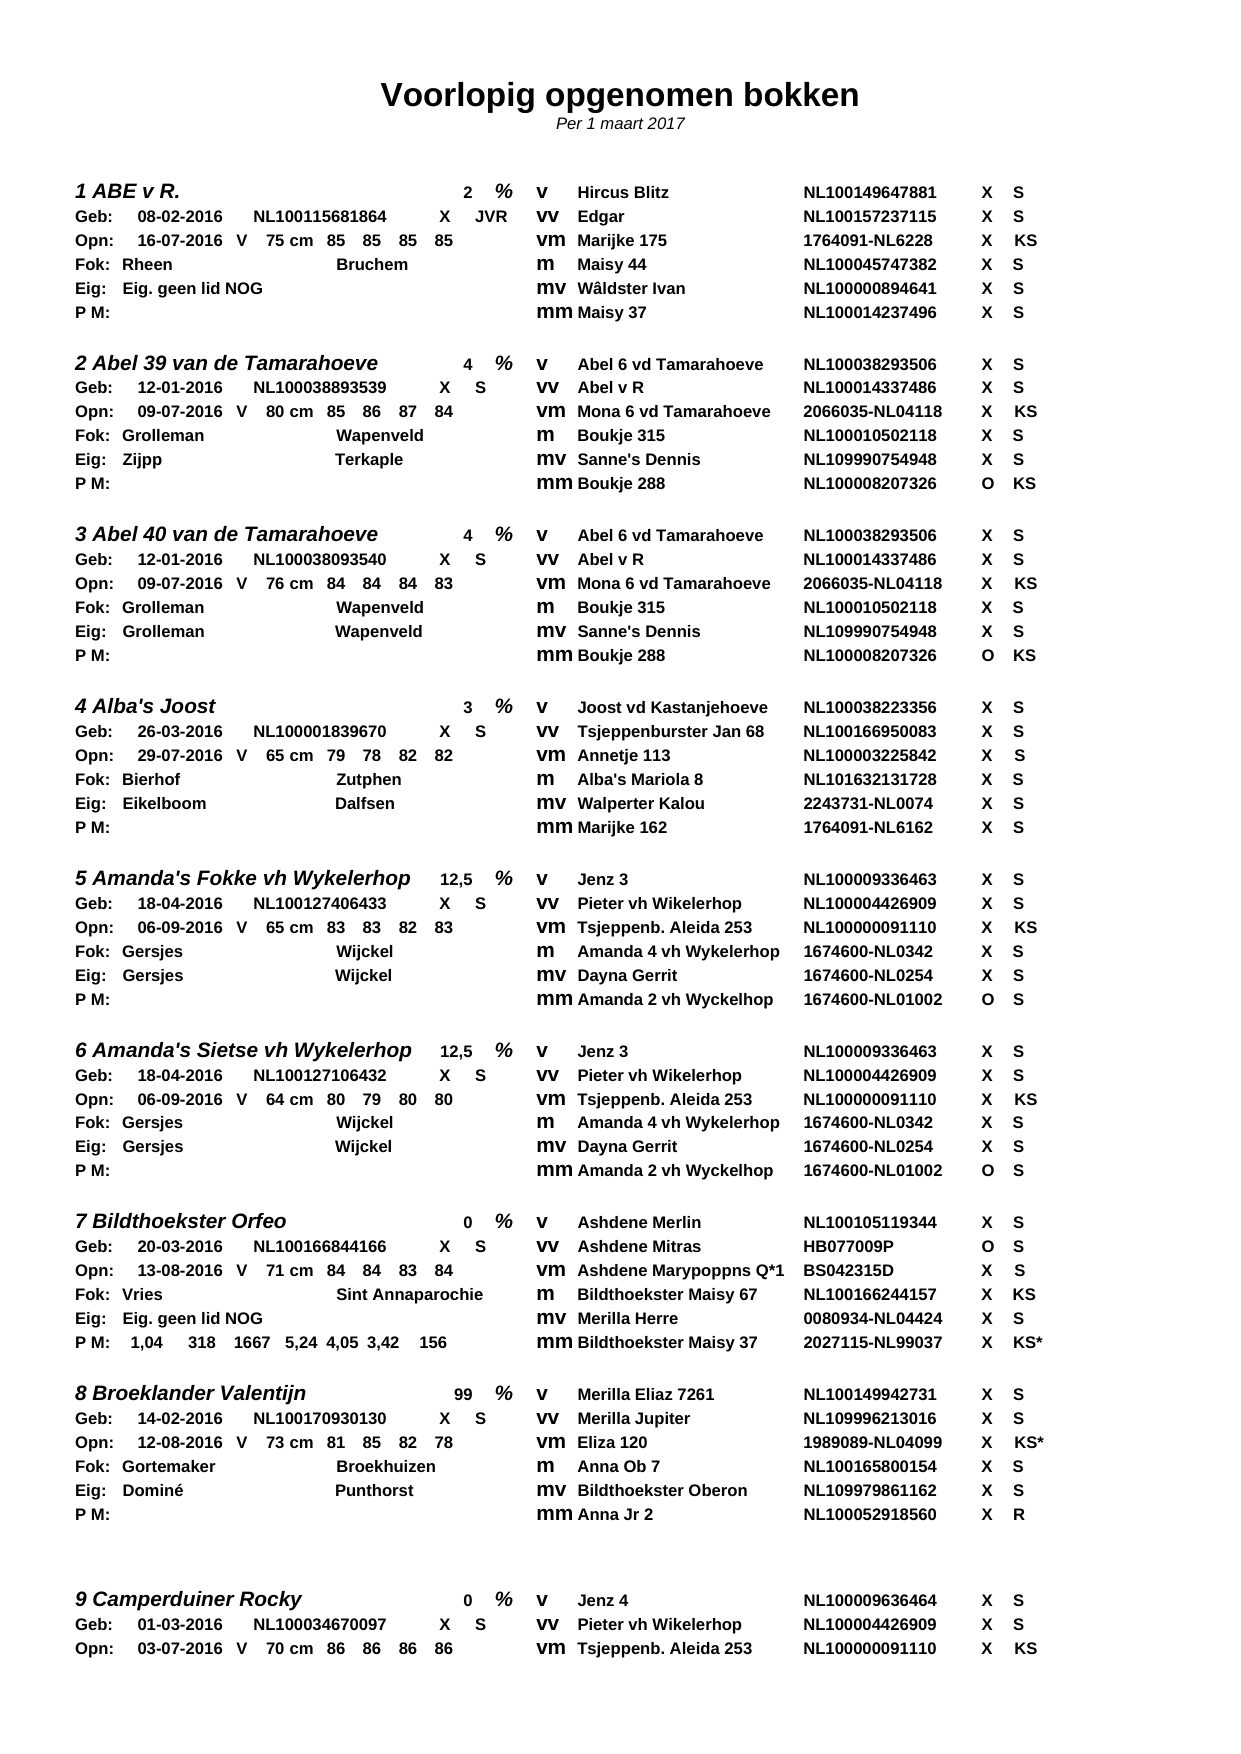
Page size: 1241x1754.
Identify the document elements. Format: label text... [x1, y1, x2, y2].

text Geb: 01-03-2016 NL100034670097 X S vv Pieter vh Wikelerhop NL100004426909 X S [75, 1611, 1165, 1635]
text Opn: 13-08-2016 V 71 cm 84 84 83 84 vm Ashdene Marypoppns Q*1 BS042315D X S [75, 1257, 1165, 1281]
text 7 Bildthoekster Orfeo 0 % v Ashdene Merlin NL100105119344 X S [75, 1209, 1165, 1233]
text P M: mm Maisy 37 NL100014237496 X S [75, 298, 1165, 322]
text 5 Amanda's Fokke vh Wykelerhop 12,5 % v Jenz 3 NL100009336463 X S [75, 866, 1165, 890]
text Opn: 09-07-2016 V 80 cm 85 86 87 84 vm Mona 6 vd Tamarahoeve 2066035-NL04118 X KS [75, 398, 1165, 422]
text Eig: Grolleman Wapenveld mv Sanne's Dennis NL109990754948 X S [75, 618, 1165, 642]
text Eig: Gersjes Wijckel mv Dayna Gerrit 1674600-NL0254 X S [75, 962, 1165, 986]
text Eig: Eig. geen lid NOG mv Merilla Herre 0080934-NL04424 X S [75, 1305, 1165, 1329]
text Opn: 29-07-2016 V 65 cm 79 78 82 82 vm Annetje 113 NL100003225842 X S [75, 742, 1165, 766]
text Opn: 03-07-2016 V 70 cm 86 86 86 86 vm Tsjeppenb. Aleida 253 NL100000091110 X KS [75, 1635, 1165, 1659]
text Eig: Zijpp Terkaple mv Sanne's Dennis NL109990754948 X S [75, 446, 1165, 470]
text Eig: Gersjes Wijckel mv Dayna Gerrit 1674600-NL0254 X S [75, 1133, 1165, 1157]
text P M: mm Boukje 288 NL100008207326 O KS [75, 470, 1165, 494]
text Opn: 06-09-2016 V 64 cm 80 79 80 80 vm Tsjeppenb. Aleida 253 NL100000091110 X KS [75, 1085, 1165, 1109]
text Fok: Grolleman Wapenveld m Boukje 315 NL100010502118 X S [75, 594, 1165, 618]
text Fok: Rheen Bruchem m Maisy 44 NL100045747382 X S [75, 251, 1165, 274]
text 9 Camperduiner Rocky 0 % v Jenz 4 NL100009636464 X S [75, 1587, 1165, 1611]
text Geb: 26-03-2016 NL100001839670 X S vv Tsjeppenburster Jan 68 NL100166950083 X S [75, 718, 1165, 742]
text 8 Broeklander Valentijn 99 % v Merilla Eliaz 7261 NL100149942731 X S [75, 1381, 1165, 1405]
text P M: mm Marijke 162 1764091-NL6162 X S [75, 814, 1165, 838]
text Fok: Vries Sint Annaparochie m Bildthoekster Maisy 67 NL100166244157 X KS [75, 1281, 1165, 1305]
text Fok: Grolleman Wapenveld m Boukje 315 NL100010502118 X S [75, 422, 1165, 446]
text Geb: 08-02-2016 NL100115681864 X JVR vv Edgar NL100157237115 X S [75, 203, 1165, 227]
text Voorlopig opgenomen bokken [75, 75, 1165, 113]
text P M: 1,04 318 1667 5,24 4,05 3,42 156 mm Bildthoekster Maisy 37 2027115-NL99037 X KS* [75, 1329, 1165, 1353]
text Geb: 18-04-2016 NL100127406433 X S vv Pieter vh Wikelerhop NL100004426909 X S [75, 890, 1165, 914]
text Fok: Gersjes Wijckel m Amanda 4 vh Wykelerhop 1674600-NL0342 X S [75, 938, 1165, 962]
text Fok: Gersjes Wijckel m Amanda 4 vh Wykelerhop 1674600-NL0342 X S [75, 1109, 1165, 1133]
text P M: mm Anna Jr 2 NL100052918560 X R [75, 1501, 1165, 1525]
text Eig: Eikelboom Dalfsen mv Walperter Kalou 2243731-NL0074 X S [75, 790, 1165, 814]
text Geb: 12-01-2016 NL100038893539 X S vv Abel v R NL100014337486 X S [75, 374, 1165, 398]
text Eig: Eig. geen lid NOG mv Wâldster Ivan NL100000894641 X S [75, 274, 1165, 298]
text Geb: 12-01-2016 NL100038093540 X S vv Abel v R NL100014337486 X S [75, 546, 1165, 570]
text 3 Abel 40 van de Tamarahoeve 4 % v Abel 6 vd Tamarahoeve NL100038293506 X S [75, 522, 1165, 546]
text Opn: 16-07-2016 V 75 cm 85 85 85 85 vm Marijke 175 1764091-NL6228 X KS [75, 227, 1165, 251]
text P M: mm Amanda 2 vh Wyckelhop 1674600-NL01002 O S [75, 1157, 1165, 1181]
text P M: mm Boukje 288 NL100008207326 O KS [75, 642, 1165, 666]
text Opn: 12-08-2016 V 73 cm 81 85 82 78 vm Eliza 120 1989089-NL04099 X KS* [75, 1429, 1165, 1453]
text Fok: Bierhof Zutphen m Alba's Mariola 8 NL101632131728 X S [75, 766, 1165, 790]
text Fok: Gortemaker Broekhuizen m Anna Ob 7 NL100165800154 X S [75, 1453, 1165, 1477]
text Opn: 09-07-2016 V 76 cm 84 84 84 83 vm Mona 6 vd Tamarahoeve 2066035-NL04118 X KS [75, 570, 1165, 594]
text Geb: 20-03-2016 NL100166844166 X S vv Ashdene Mitras HB077009P O S [75, 1233, 1165, 1257]
text Geb: 14-02-2016 NL100170930130 X S vv Merilla Jupiter NL109996213016 X S [75, 1405, 1165, 1429]
text 4 Alba's Joost 3 % v Joost vd Kastanjehoeve NL100038223356 X S [75, 694, 1165, 718]
text Opn: 06-09-2016 V 65 cm 83 83 82 83 vm Tsjeppenb. Aleida 253 NL100000091110 X KS [75, 914, 1165, 938]
text 6 Amanda's Sietse vh Wykelerhop 12,5 % v Jenz 3 NL100009336463 X S [75, 1037, 1165, 1061]
text 1 ABE v R. 2 % v Hircus Blitz NL100149647881 X S [75, 179, 1165, 203]
text 2 Abel 39 van de Tamarahoeve 4 % v Abel 6 vd Tamarahoeve NL100038293506 X S [75, 350, 1165, 374]
text Eig: Dominé Punthorst mv Bildthoekster Oberon NL109979861162 X S [75, 1477, 1165, 1501]
text Per 1 maart 2017 [75, 113, 1165, 133]
text P M: mm Amanda 2 vh Wyckelhop 1674600-NL01002 O S [75, 986, 1165, 1009]
text Geb: 18-04-2016 NL100127106432 X S vv Pieter vh Wikelerhop NL100004426909 X S [75, 1061, 1165, 1085]
